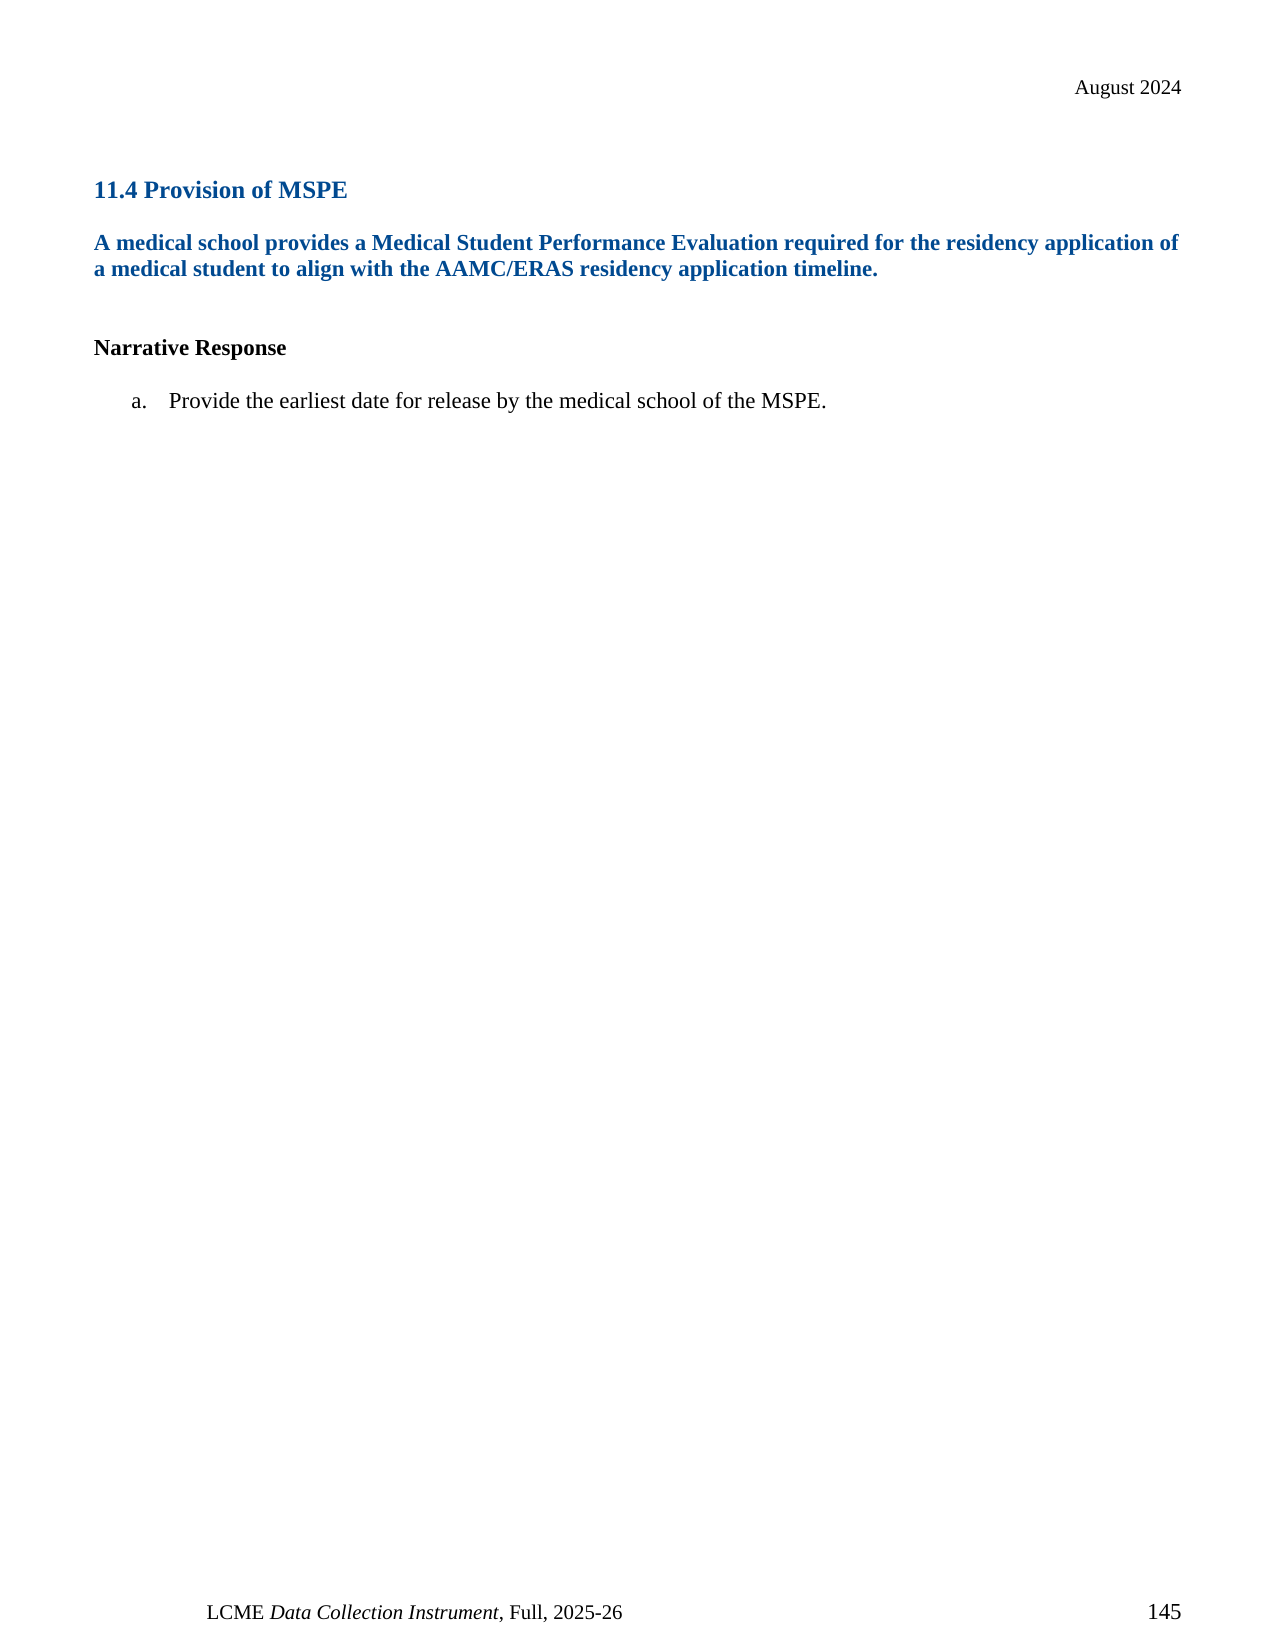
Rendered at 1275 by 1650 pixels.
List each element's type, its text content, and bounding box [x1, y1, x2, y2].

text A medical school provides a Medical Student Performance Evaluation required for the residency application of a medical student to align with the AAMC/ERAS residency application timeline. [94, 229, 1181, 281]
subtitle 11.4 Provision of MSPE [94, 175, 1181, 204]
text a. Provide the earliest date for release by the medical school of the MSPE. [94, 387, 1181, 413]
subtitle Narrative Response [94, 334, 1181, 361]
